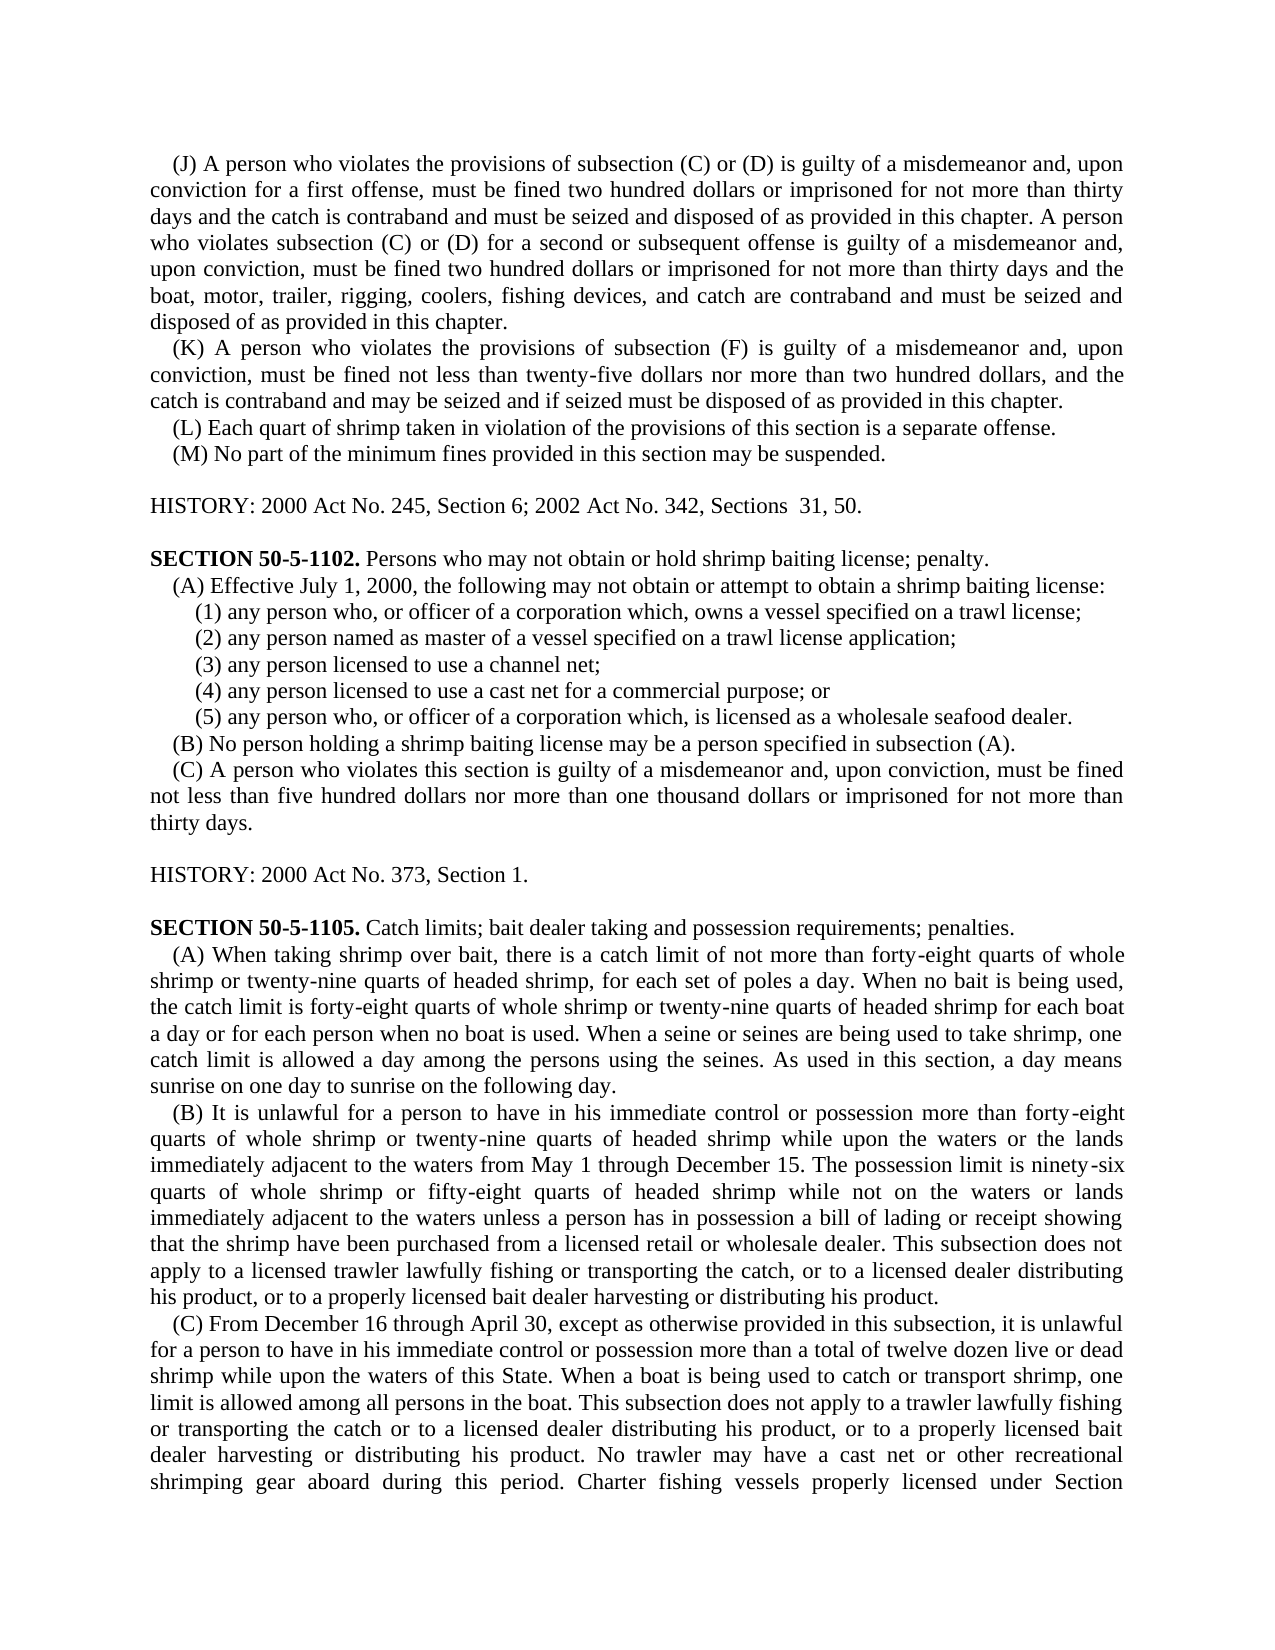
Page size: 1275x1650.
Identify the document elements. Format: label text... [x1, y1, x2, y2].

text (J) A person who violates the provisions of subsection (C) or (D) is guilty of a misdemeanor and, upon conviction for a first offense, must be fined two hundred dollars or imprisoned for not more than thirty days and the catch is contraband and must be seized and disposed of as provided in this chapter. A person who violates subsection (C) or (D) for a second or subsequent offense is guilty of a misdemeanor and, upon conviction, must be fined two hundred dollars or imprisoned for not more than thirty days and the boat, motor, trailer, rigging, coolers, fishing devices, and catch are contraband and must be seized and disposed of as provided in this chapter. [150, 150, 1125, 334]
text (B) No person holding a shrimp baiting license may be a person specified in subsection (A). [150, 730, 1125, 756]
text (1) any person who, or officer of a corporation which, owns a vessel specified on a trawl license; [150, 598, 1125, 624]
text (A) When taking shrimp over bait, there is a catch limit of not more than forty-eight quarts of whole shrimp or twenty-nine quarts of headed shrimp, for each set of poles a day. When no bait is being used, the catch limit is forty-eight quarts of whole shrimp or twenty-nine quarts of headed shrimp for each boat a day or for each person when no boat is used. When a seine or seines are being used to take shrimp, one catch limit is allowed a day among the persons using the seines. As used in this section, a day means sunrise on one day to sunrise on the following day. [150, 941, 1125, 1099]
text (A) Effective July 1, 2000, the following may not obtain or attempt to obtain a shrimp baiting license: [150, 572, 1125, 598]
text (4) any person licensed to use a cast net for a commercial purpose; or [150, 677, 1125, 703]
text (5) any person who, or officer of a corporation which, is licensed as a wholesale seafood dealer. [150, 703, 1125, 730]
text HISTORY: 2000 Act No. 373, Section 1. [150, 862, 1125, 888]
text (L) Each quart of shrimp taken in violation of the provisions of this section is a separate offense. [150, 413, 1125, 440]
text SECTION 50-5-1105. Catch limits; bait dealer taking and possession requirements; penalties. [150, 914, 1125, 941]
text (M) No part of the minimum fines provided in this section may be suspended. [150, 440, 1125, 466]
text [150, 1309, 1125, 1494]
text (B) It is unlawful for a person to have in his immediate control or possession more than forty-eight quarts of whole shrimp or twenty-nine quarts of headed shrimp while upon the waters or the lands immediately adjacent to the waters from May 1 through December 15. The possession limit is ninety-six quarts of whole shrimp or fifty-eight quarts of headed shrimp while not on the waters or lands immediately adjacent to the waters unless a person has in possession a bill of lading or receipt showing that the shrimp have been purchased from a licensed retail or wholesale dealer. This subsection does not apply to a licensed trawler lawfully fishing or transporting the catch, or to a licensed dealer distributing his product, or to a properly licensed bait dealer harvesting or distributing his product. [150, 1099, 1125, 1309]
text SECTION 50-5-1102. Persons who may not obtain or hold shrimp baiting license; penalty. [150, 545, 1125, 572]
text (2) any person named as master of a vessel specified on a trawl license application; [150, 624, 1125, 651]
text (C) A person who violates this section is guilty of a misdemeanor and, upon conviction, must be fined not less than five hundred dollars nor more than one thousand dollars or imprisoned for not more than thirty days. [150, 756, 1125, 835]
text (K) A person who violates the provisions of subsection (F) is guilty of a misdemeanor and, upon conviction, must be fined not less than twenty-five dollars nor more than two hundred dollars, and the catch is contraband and may be seized and if seized must be disposed of as provided in this chapter. [150, 334, 1125, 413]
text (3) any person licensed to use a channel net; [150, 651, 1125, 677]
text HISTORY: 2000 Act No. 245, Section 6; 2002 Act No. 342, Sections 31, 50. [150, 493, 1125, 519]
